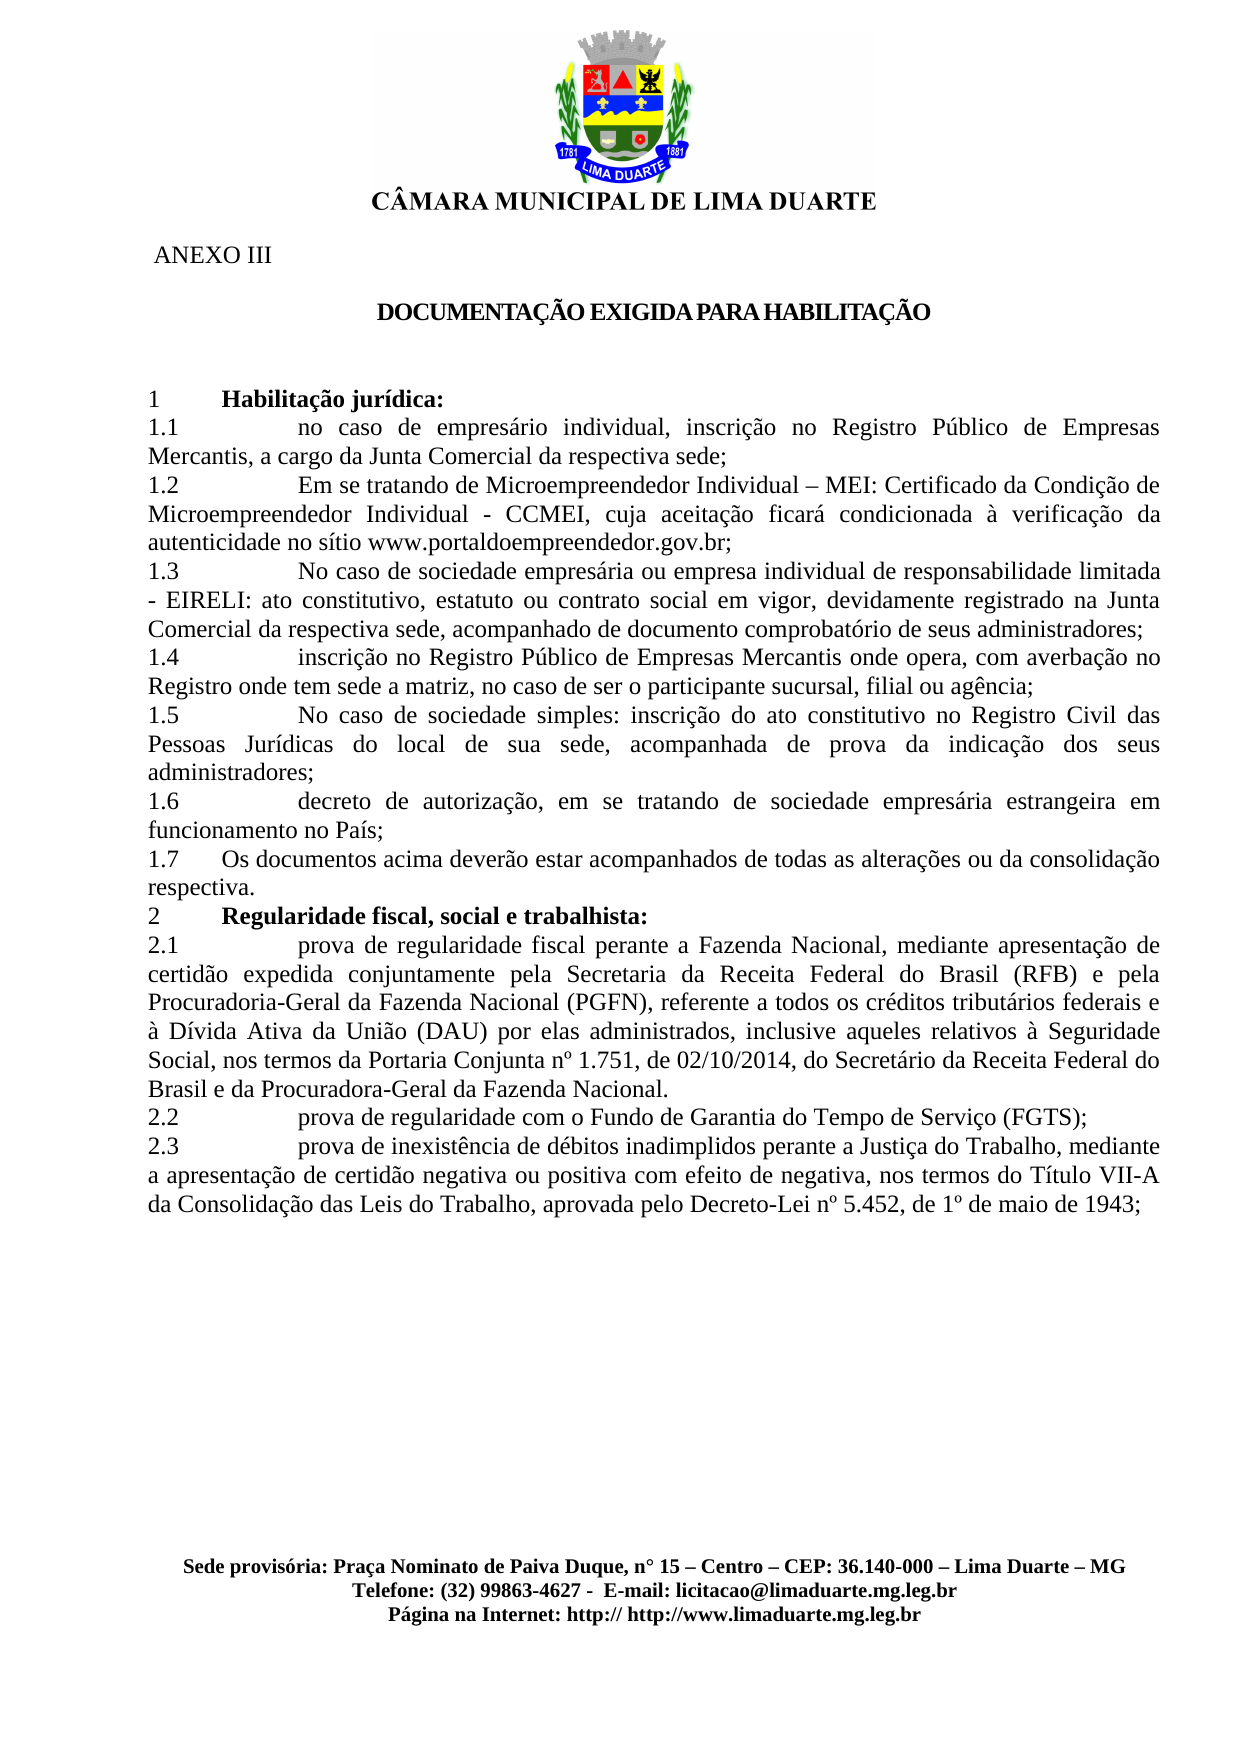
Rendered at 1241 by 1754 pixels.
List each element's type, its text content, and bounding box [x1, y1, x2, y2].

list No caso de sociedade empresária ou empresa individual de responsabilidade limitada - EIRELI: ato constitutivo, estatuto ou contrato social em vigor, devidamente registrado na Junta Comercial da respectiva sede, acompanhado de documento comprobatório de seus administradores; [148, 556, 1161, 642]
picture [371, 30, 876, 210]
text ANEXO III [153, 240, 1161, 269]
list decreto de autorização, em se tratando de sociedade empresária estrangeira em funcionamento no País; [148, 786, 1161, 844]
list Em se tratando de Microempreendedor Individual – MEI: Certificado da Condição de Microempreendedor Individual - CCMEI, cuja aceitação ficará condicionada à verificação da autenticidade no sítio www.portaldoempreendedor.gov.br; [148, 470, 1161, 556]
list No caso de sociedade simples: inscrição do ato constitutivo no Registro Civil das Pessoas Jurídicas do local de sua sede, acompanhada de prova da indicação dos seus administradores; [148, 700, 1161, 786]
list Habilitação jurídica: [148, 384, 1161, 412]
title DOCUMENTAÇÃO EXIGIDA PARA HABILITAÇÃO [148, 297, 1161, 326]
list prova de regularidade com o Fundo de Garantia do Tempo de Serviço (FGTS); [148, 1102, 1161, 1131]
list Regularidade fiscal, social e trabalhista: [148, 901, 1161, 930]
list no caso de empresário individual, inscrição no Registro Público de Empresas Mercantis, a cargo da Junta Comercial da respectiva sede; [148, 412, 1161, 470]
list inscrição no Registro Público de Empresas Mercantis onde opera, com averbação no Registro onde tem sede a matriz, no caso de ser o participante sucursal, filial ou agência; [148, 642, 1161, 700]
list Os documentos acima deverão estar acompanhados de todas as alterações ou da consolidação respectiva. [148, 844, 1161, 901]
list prova de regularidade fiscal perante a Fazenda Nacional, mediante apresentação de certidão expedida conjuntamente pela Secretaria da Receita Federal do Brasil (RFB) e pela Procuradoria-Geral da Fazenda Nacional (PGFN), referente a todos os créditos tributários federais e à Dívida Ativa da União (DAU) por elas administrados, inclusive aqueles relativos à Seguridade Social, nos termos da Portaria Conjunta nº 1.751, de 02/10/2014, do Secretário da Receita Federal do Brasil e da Procuradora-Geral da Fazenda Nacional. [148, 930, 1161, 1102]
list prova de inexistência de débitos inadimplidos perante a Justiça do Trabalho, mediante a apresentação de certidão negativa ou positiva com efeito de negativa, nos termos do Título VII-A da Consolidação das Leis do Trabalho, aprovada pelo Decreto-Lei nº 5.452, de 1º de maio de 1943; [148, 1131, 1161, 1217]
